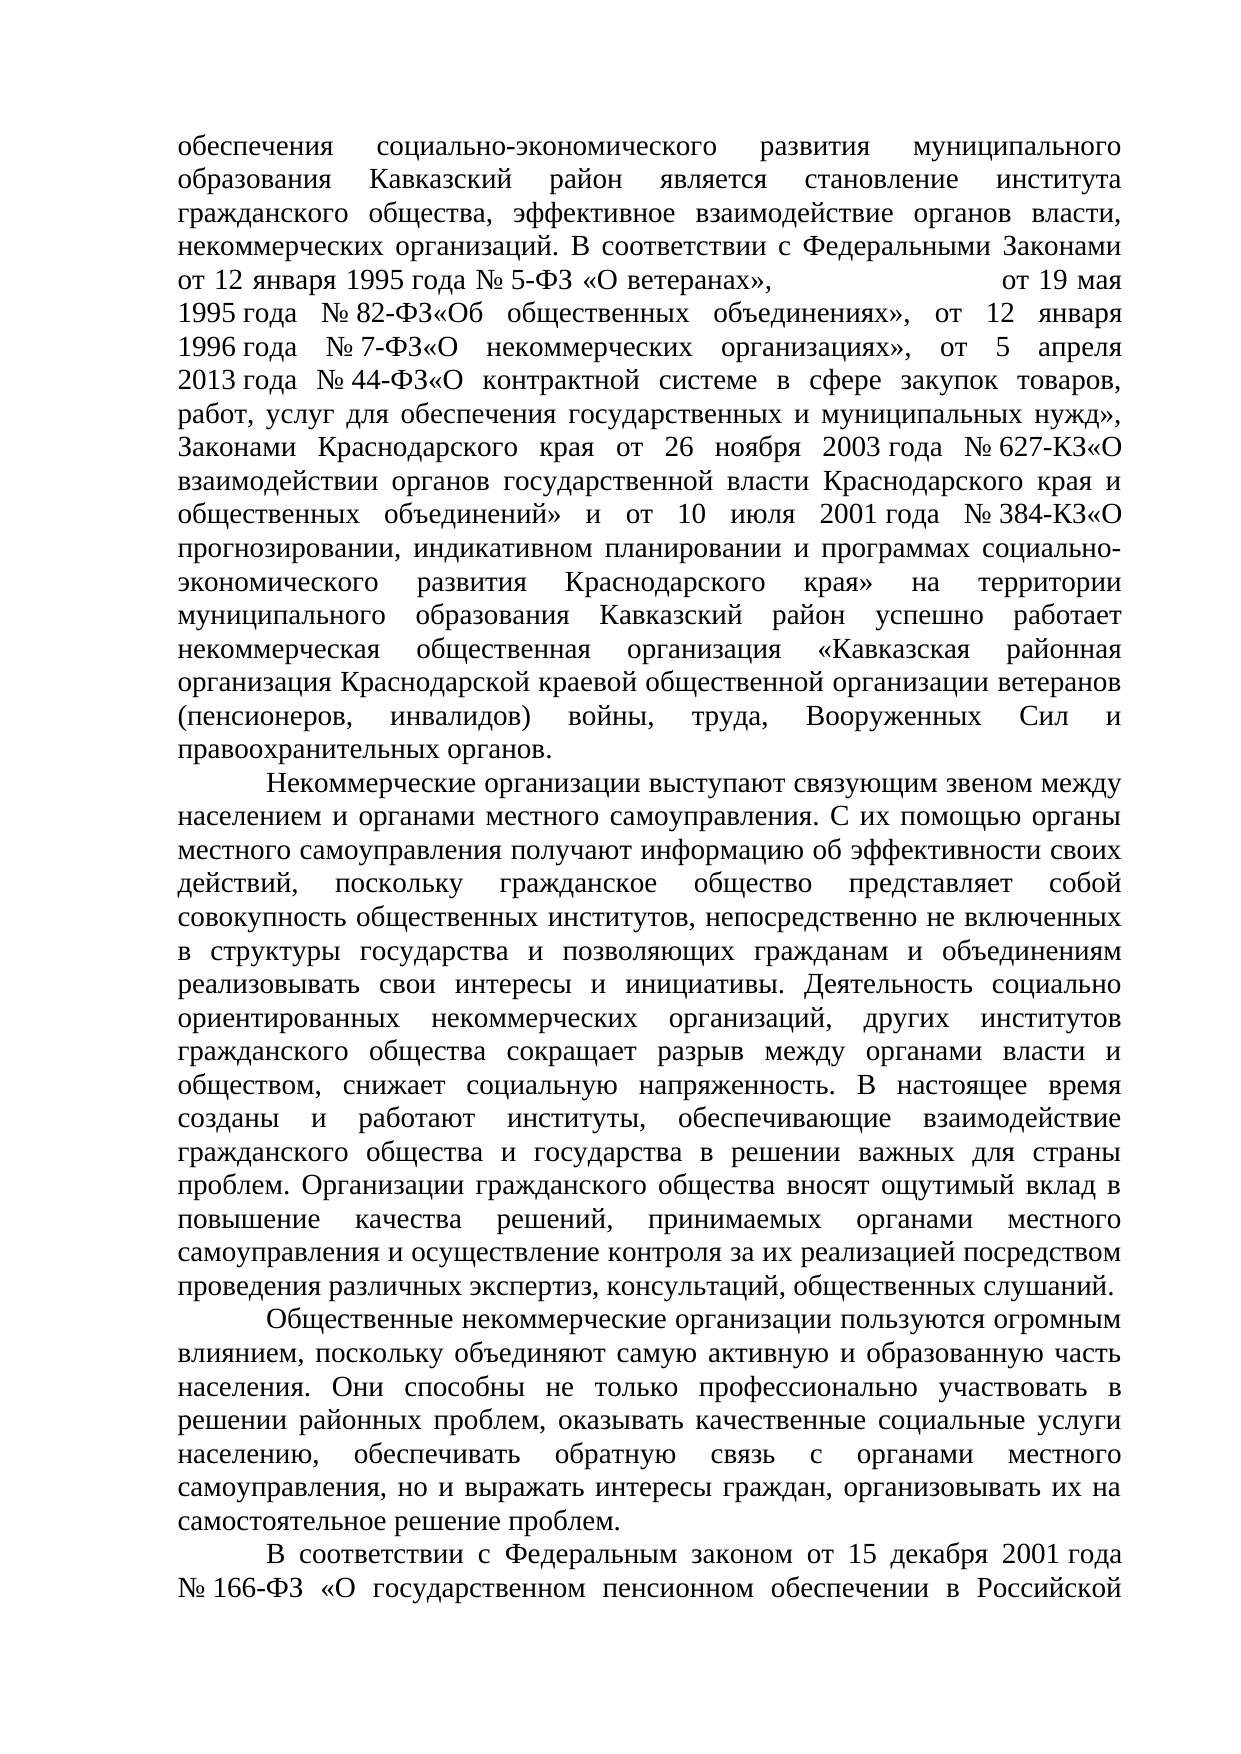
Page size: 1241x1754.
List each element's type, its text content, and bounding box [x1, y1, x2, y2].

text Некоммерческие организации выступают связующим звеном между населением и органами местного самоуправления. С их помощью органы местного самоуправления получают информацию об эффективности своих действий, поскольку гражданское общество представляет собой совокупность общественных институтов, непосредственно не включенных в структуры государства и позволяющих гражданам и объединениям реализовывать свои интересы и инициативы. Деятельность социально ориентированных некоммерческих организаций, других институтов гражданского общества сокращает разрыв между органами власти и обществом, снижает социальную напряженность. В настоящее время созданы и работают институты, обеспечивающие взаимодействие гражданского общества и государства в решении важных для страны проблем. Организации гражданского общества вносят ощутимый вклад в повышение качества решений, принимаемых органами местного самоуправления и осуществление контроля за их реализацией посредством проведения различных экспертиз, консультаций, общественных слушаний. [177, 765, 1122, 1302]
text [177, 1536, 1122, 1603]
text Общественные некоммерческие организации пользуются огромным влиянием, поскольку объединяют самую активную и образованную часть населения. Они способны не только профессионально участвовать в решении районных проблем, оказывать качественные социальные услуги населению, обеспечивать обратную связь с органами местного самоуправления, но и выражать интересы граждан, организовывать их на самостоятельное решение проблем. [177, 1302, 1122, 1536]
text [177, 128, 1122, 765]
